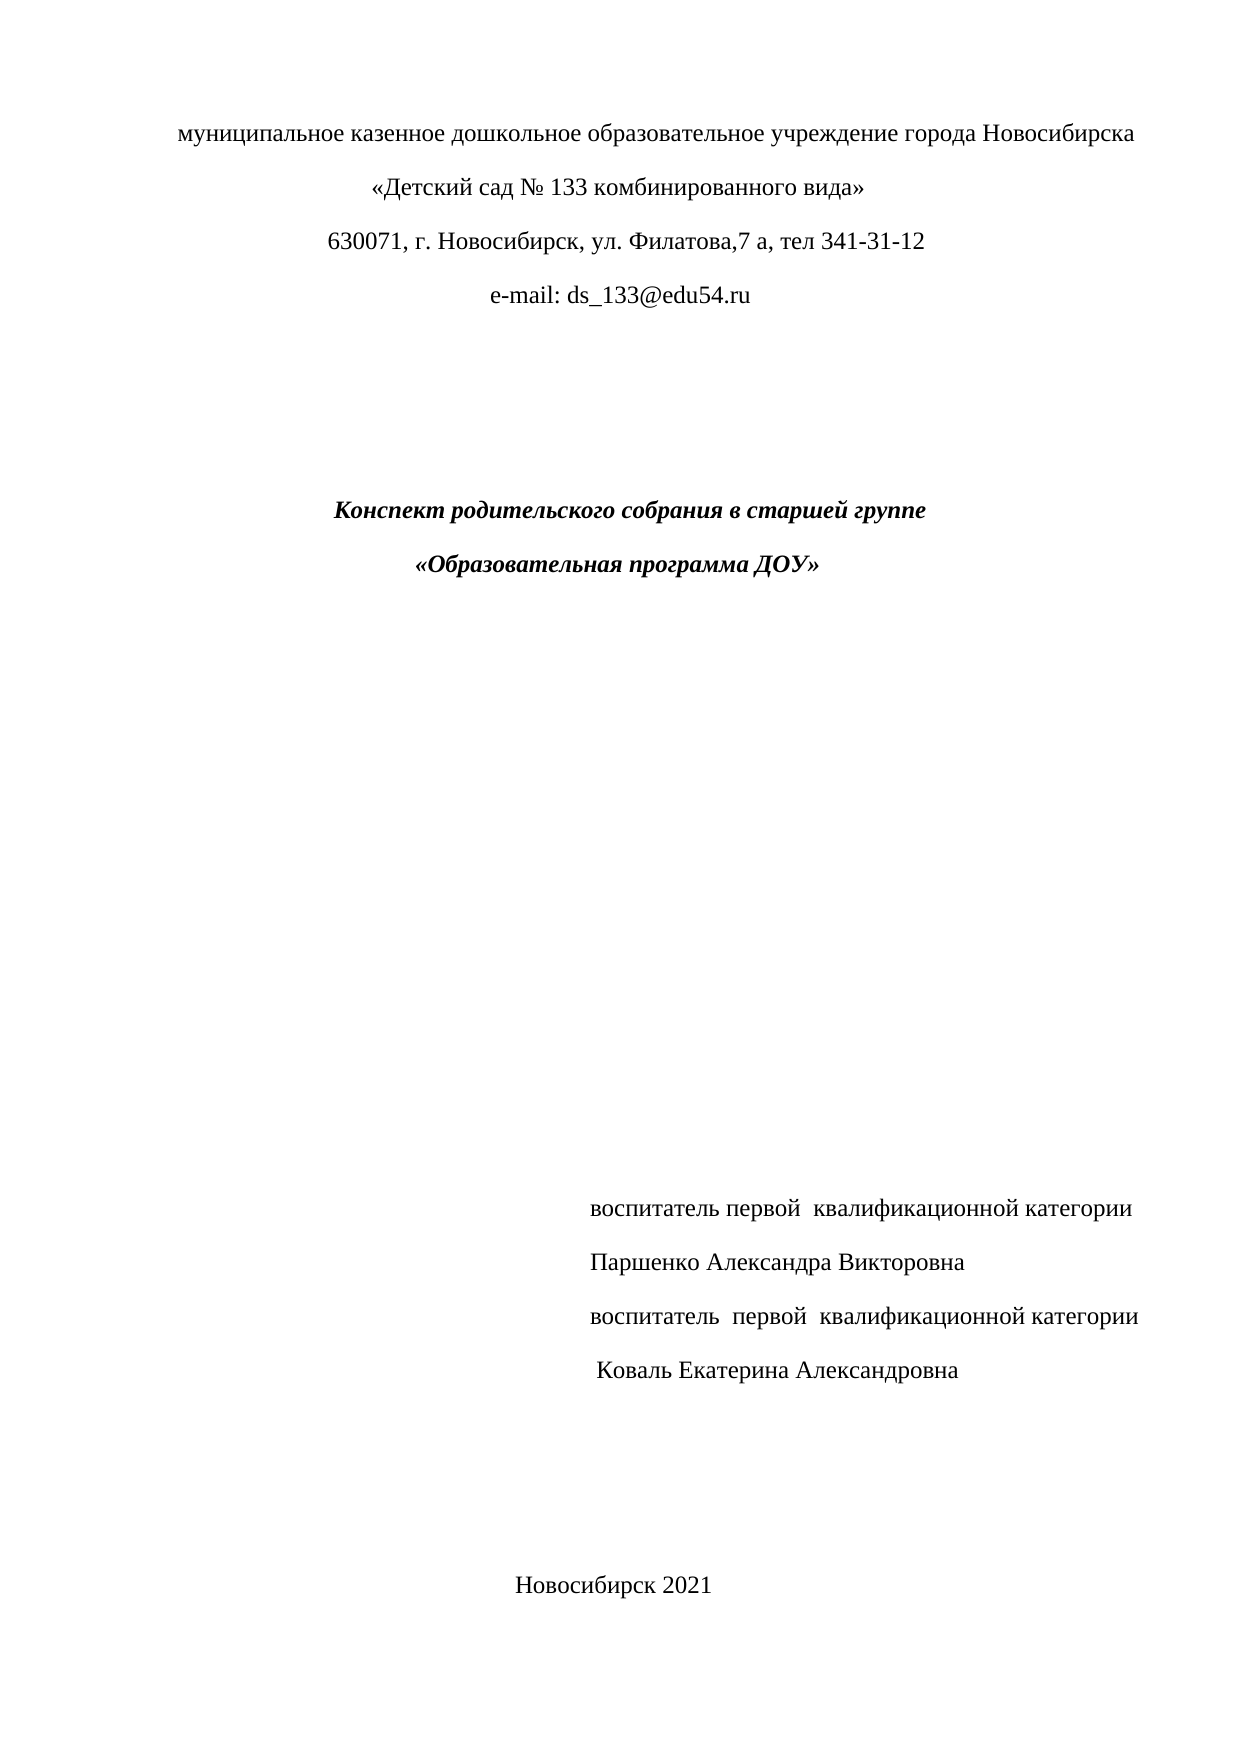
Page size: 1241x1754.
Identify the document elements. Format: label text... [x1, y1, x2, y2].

text Коваль Екатерина Александровна [177, 1355, 1152, 1384]
text e-mail: ds_133@edu54.ru [177, 280, 1152, 308]
text 630071, г. Новосибирск, ул. Филатова,7 а, тел 341-31-12 [177, 226, 1152, 254]
text воспитатель первой квалификационной категории [177, 1301, 1152, 1330]
text «Детский сад № 133 комбинированного вида» [177, 172, 1152, 201]
text Новосибирск 2021 [177, 1570, 1152, 1598]
text Паршенко Александра Викторовна [177, 1247, 1152, 1276]
text Конспект родительского собрания в старшей группе [177, 495, 1152, 524]
text воспитатель первой квалификационной категории [177, 1193, 1152, 1222]
text муниципальное казенное дошкольное образовательное учреждение города Новосибирска [177, 118, 1152, 147]
text «Образовательная программа ДОУ» [177, 549, 1152, 578]
